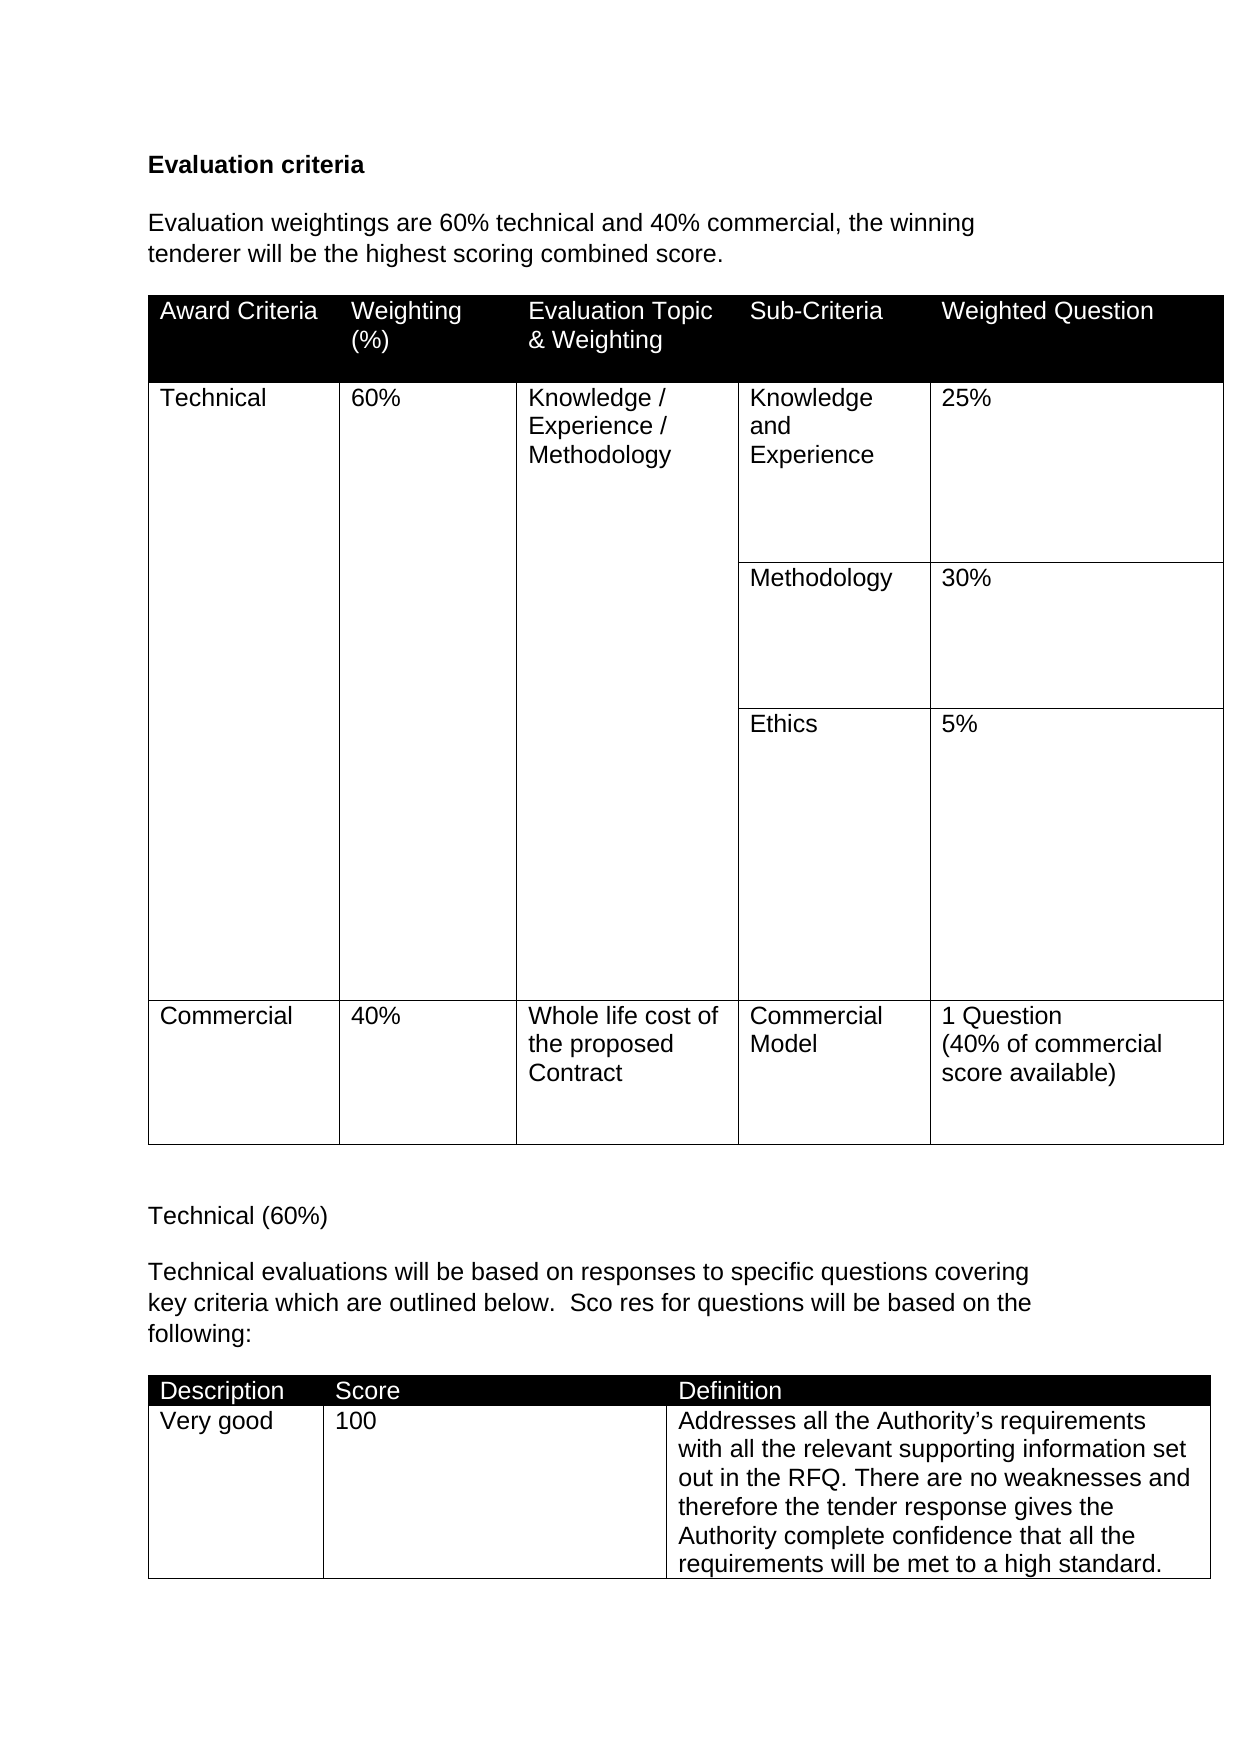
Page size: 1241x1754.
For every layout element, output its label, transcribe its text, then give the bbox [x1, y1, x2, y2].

table_cell Commercial [149, 1001, 339, 1144]
table_cell Methodology [739, 563, 930, 708]
table_cell Addresses all the Authority’s requirements with all the relevant supporting information set out in the RFQ. There are no weaknesses and therefore the tender response gives the Authority complete confidence that all the requirements will be met to a high standard. [667, 1406, 1210, 1578]
table_header Sub-Criteria [739, 296, 930, 381]
table_cell 30% [931, 563, 1223, 708]
table_cell 60% [340, 383, 516, 999]
table_cell 1 Question (40% of commercial score available) [931, 1001, 1223, 1144]
table_cell 100 [324, 1406, 666, 1578]
table_header Description [149, 1376, 323, 1405]
table_header Award Criteria [149, 296, 339, 381]
table_header Score [324, 1376, 666, 1405]
table_cell 25% [931, 383, 1223, 562]
text Technical evaluations will be based on responses to specific questions covering key criteria which are outlined below. Sco res for questions will be based on the following: [148, 1257, 1048, 1348]
table_cell Knowledge and Experience [739, 383, 930, 562]
text Evaluation weightings are 60% technical and 40% commercial, the winning tenderer will be the highest scoring combined score. [148, 208, 1048, 268]
table_cell Commercial Model [739, 1001, 930, 1144]
table_header Definition [667, 1376, 1210, 1405]
table_header Weighting (%) [340, 296, 516, 381]
table_cell 5% [931, 709, 1223, 999]
table_cell 40% [340, 1001, 516, 1144]
table_header Evaluation Topic & Weighting [517, 296, 738, 381]
table_header Weighted Question [931, 296, 1223, 381]
text Technical (60%) [148, 1201, 1048, 1229]
table_cell Very good [149, 1406, 323, 1578]
table_cell Ethics [739, 709, 930, 999]
table_cell Technical [149, 383, 339, 999]
subtitle Evaluation criteria [148, 150, 1048, 179]
table_cell Whole life cost of the proposed Contract [517, 1001, 738, 1144]
table_cell Knowledge / Experience / Methodology [517, 383, 738, 999]
